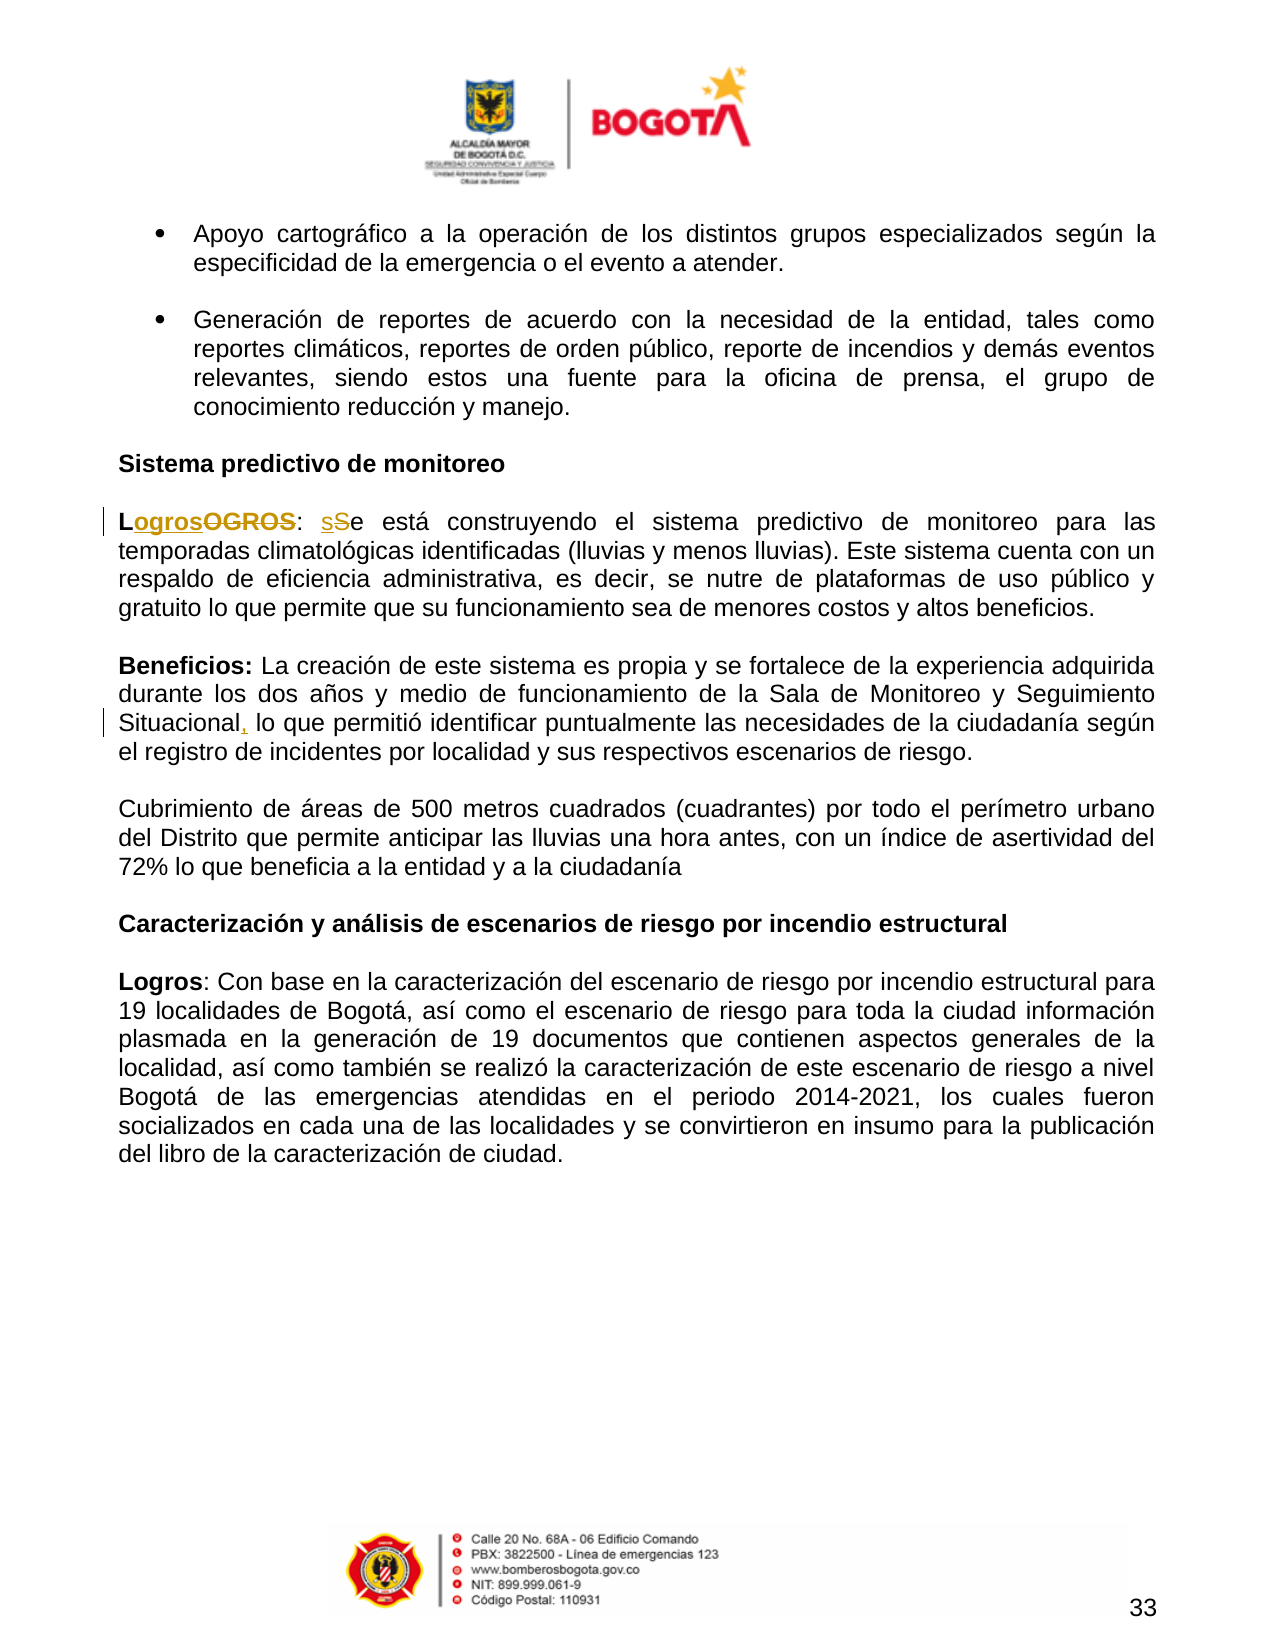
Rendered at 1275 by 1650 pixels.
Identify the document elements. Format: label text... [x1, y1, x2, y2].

text Caracterización y análisis de escenarios de riesgo por incendio estructural [118, 909, 1157, 938]
picture [326, 1523, 1130, 1617]
picture [401, 46, 755, 191]
text Cubrimiento de áreas de 500 metros cuadrados (cuadrantes) por todo el perímetro urbano del Distrito que permite anticipar las lluvias una hora antes, con un índice de asertividad del 72% lo que beneficia a la entidad y a la ciudadanía [118, 794, 1157, 881]
text Beneficios: La creación de este sistema es propia y se fortalece de la experiencia adquirida durante los dos años y medio de funcionamiento de la Sala de Monitoreo y Seguimiento Situacional lo que permitió identificar puntualmente las necesidades de la ciudadanía según el registro de incidentes por localidad y sus respectivos escenarios de riesgo. [118, 651, 1157, 766]
list Apoyo cartográfico a la operación de los distintos grupos especializados según la especificidad de la emergencia o el evento a atender. [156, 219, 1157, 277]
text L: e está construyendo el sistema predictivo de monitoreo para las temporadas climatológicas identificadas (lluvias y menos lluvias). Este sistema cuenta con un respaldo de eficiencia administrativa, es decir, se nutre de plataformas de uso público y gratuito lo que permite que su funcionamiento sea de menores costos y altos beneficios. [118, 507, 1157, 622]
list Generación de reportes de acuerdo con la necesidad de la entidad, tales como reportes climáticos, reportes de orden público, reporte de incendios y demás eventos relevantes, siendo estos una fuente para la oficina de prensa, el grupo de conocimiento reducción y manejo. [156, 306, 1157, 421]
text Sistema predictivo de monitoreo [118, 449, 1157, 478]
text Logros: Con base en la caracterización del escenario de riesgo por incendio estructural para 19 localidades de Bogotá, así como el escenario de riesgo para toda la ciudad información plasmada en la generación de 19 documentos que contienen aspectos generales de la localidad, así como también se realizó la caracterización de este escenario de riesgo a nivel Bogotá de las emergencias atendidas en el periodo 2014-2021, los cuales fueron socializados en cada una de las localidades y se convirtieron en insumo para la publicación del libro de la caracterización de ciudad. [118, 967, 1157, 1168]
